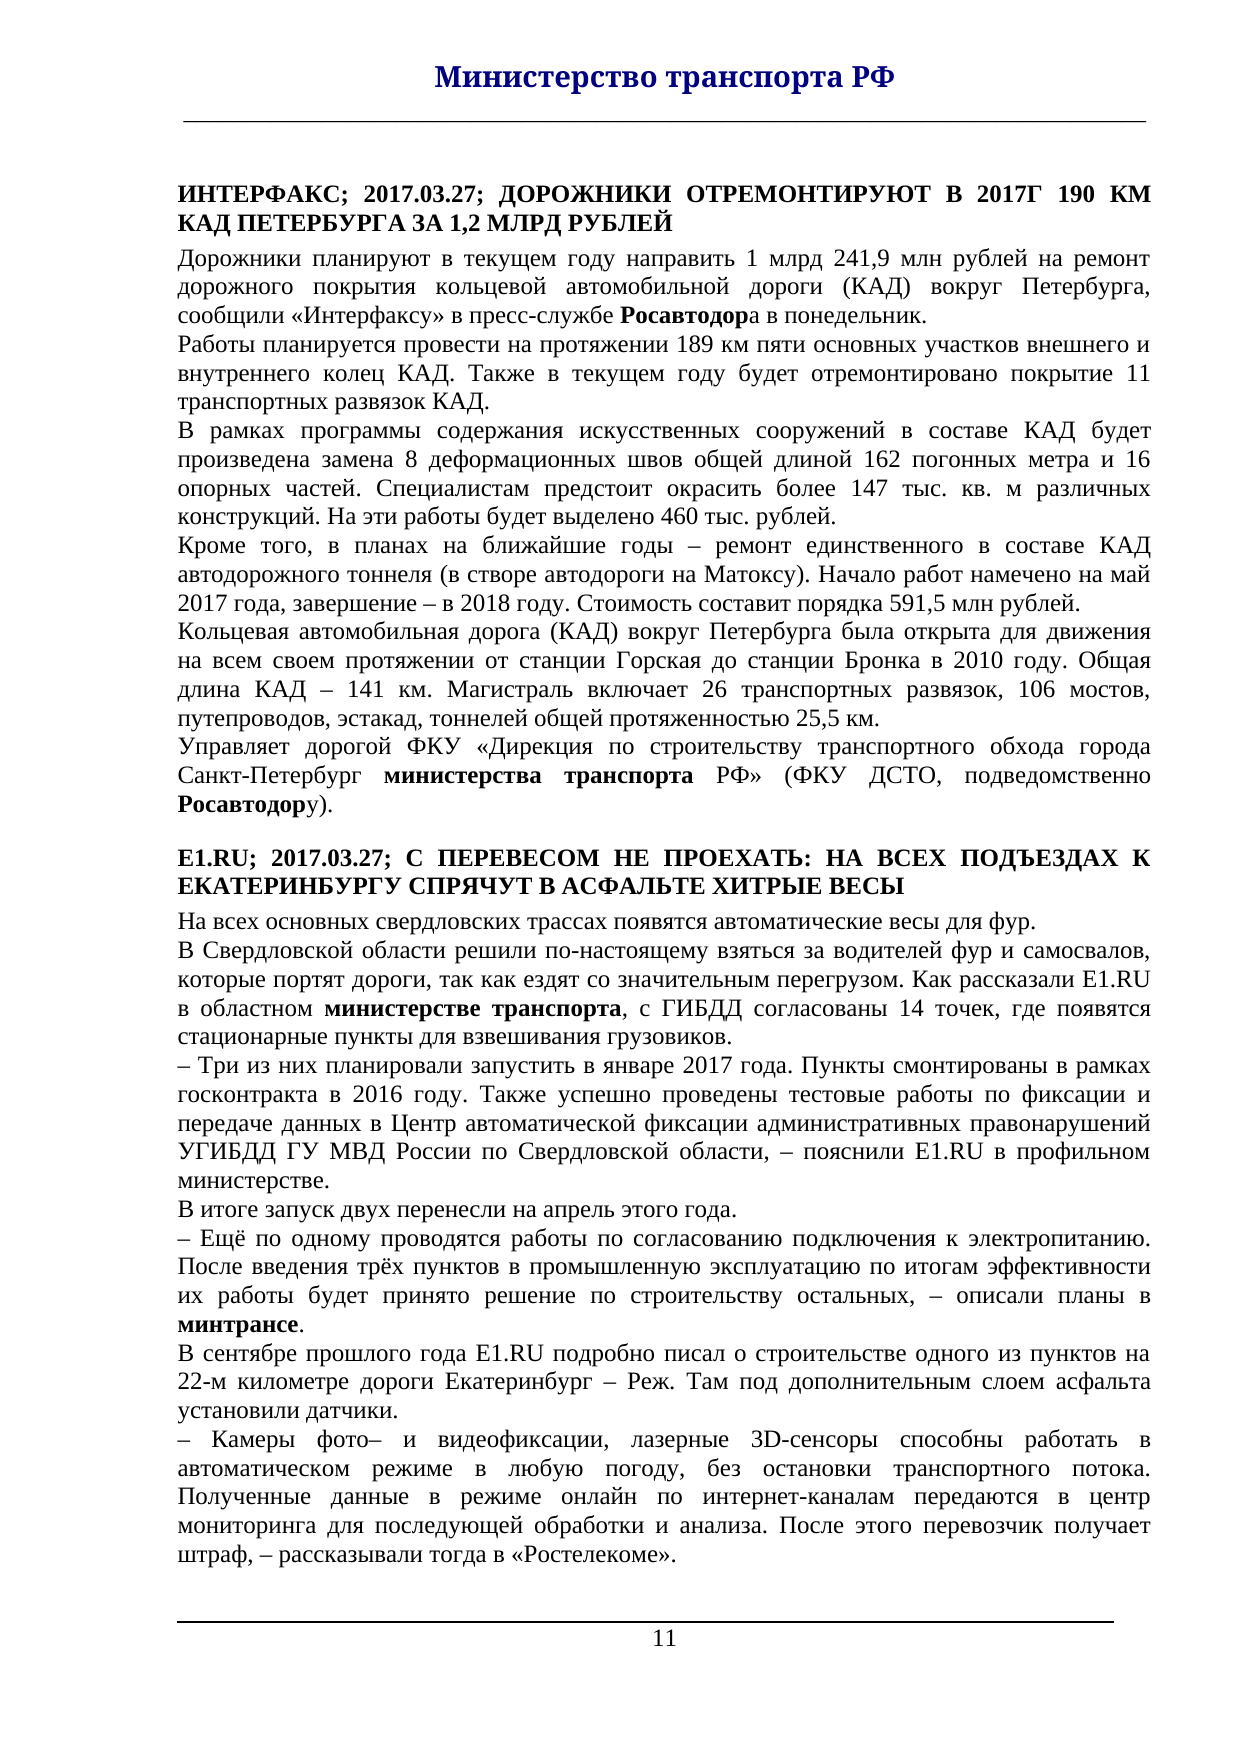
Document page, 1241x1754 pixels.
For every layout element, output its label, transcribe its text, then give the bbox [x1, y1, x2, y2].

text – Ещё по одному проводятся работы по согласованию подключения к электропитанию. После введения трёх пунктов в промышленную эксплуатацию по итогам эффективности их работы будет принято решение по строительству остальных, – описали планы в минтрансе. [177, 1223, 1152, 1338]
text В Свердловской области решили по-настоящему взяться за водителей фур и самосвалов, которые портят дороги, так как ездят со значительным перегрузом. Как рассказали E1.RU в областном министерстве транспорта, с ГИБДД согласованы 14 точек, где появятся стационарные пункты для взвешивания грузовиков. [177, 935, 1152, 1050]
text Управляет дорогой ФКУ «Дирекция по строительству транспортного обхода города Санкт-Петербург министерства транспорта РФ» (ФКУ ДСТО, подведомственно Росавтодору). [177, 731, 1152, 818]
subtitle E1.RU; 2017.03.27; С ПЕРЕВЕСОМ НЕ ПРОЕХАТЬ: НА ВСЕХ ПОДЪЕЗДАХ К ЕКАТЕРИНБУРГУ СПРЯЧУТ В АСФАЛЬТЕ ХИТРЫЕ ВЕСЫ [177, 843, 1152, 900]
text На всех основных свердловских трассах появятся автоматические весы для фур. [177, 906, 1152, 935]
text – Три из них планировали запустить в январе 2017 года. Пункты смонтированы в рамках госконтракта в 2016 году. Также успешно проведены тестовые работы по фиксации и передаче данных в Центр автоматической фиксации административных правонарушений УГИБДД ГУ МВД России по Свердловской области, – пояснили E1.RU в профильном министерстве. [177, 1050, 1152, 1194]
text – Камеры фото– и видеофиксации, лазерные 3D-сенсоры способны работать в автоматическом режиме в любую погоду, без остановки транспортного потока. Полученные данные в режиме онлайн по интернет-каналам передаются в центр мониторинга для последующей обработки и анализа. После этого перевозчик получает штраф, – рассказывали тогда в «Ростелекоме». [177, 1424, 1152, 1568]
text Дорожники планируют в текущем году направить 1 млрд 241,9 млн рублей на ремонт дорожного покрытия кольцевой автомобильной дороги (КАД) вокруг Петербурга, сообщили «Интерфаксу» в пресс-службе Росавтодора в понедельник. [177, 243, 1152, 329]
text В рамках программы содержания искусственных сооружений в составе КАД будет произведена замена 8 деформационных швов общей длиной 162 погонных метра и 16 опорных частей. Специалистам предстоит окрасить более 147 тыс. кв. м различных конструкций. На эти работы будет выделено 460 тыс. рублей. [177, 415, 1152, 530]
text В сентябре прошлого года E1.RU подробно писал о строительстве одного из пунктов на 22-м километре дороги Екатеринбург – Реж. Там под дополнительным слоем асфальта установили датчики. [177, 1338, 1152, 1424]
text Кольцевая автомобильная дорога (КАД) вокруг Петербурга была открыта для движения на всем своем протяжении от станции Горская до станции Бронка в 2010 году. Общая длина КАД – 141 км. Магистраль включает 26 транспортных развязок, 106 мостов, путепроводов, эстакад, тоннелей общей протяженностью 25,5 км. [177, 616, 1152, 731]
subtitle ИНТЕРФАКС; 2017.03.27; ДОРОЖНИКИ ОТРЕМОНТИРУЮТ В 2017Г 190 КМ КАД ПЕТЕРБУРГА ЗА 1,2 МЛРД РУБЛЕЙ [177, 179, 1152, 236]
text В итоге запуск двух перенесли на апрель этого года. [177, 1194, 1152, 1223]
text Кроме того, в планах на ближайшие годы – ремонт единственного в составе КАД автодорожного тоннеля (в створе автодороги на Матоксу). Начало работ намечено на май 2017 года, завершение – в 2018 году. Стоимость составит порядка 591,5 млн рублей. [177, 530, 1152, 616]
text Работы планируется провести на протяжении 189 км пяти основных участков внешнего и внутреннего колец КАД. Также в текущем году будет отремонтировано покрытие 11 транспортных развязок КАД. [177, 329, 1152, 415]
